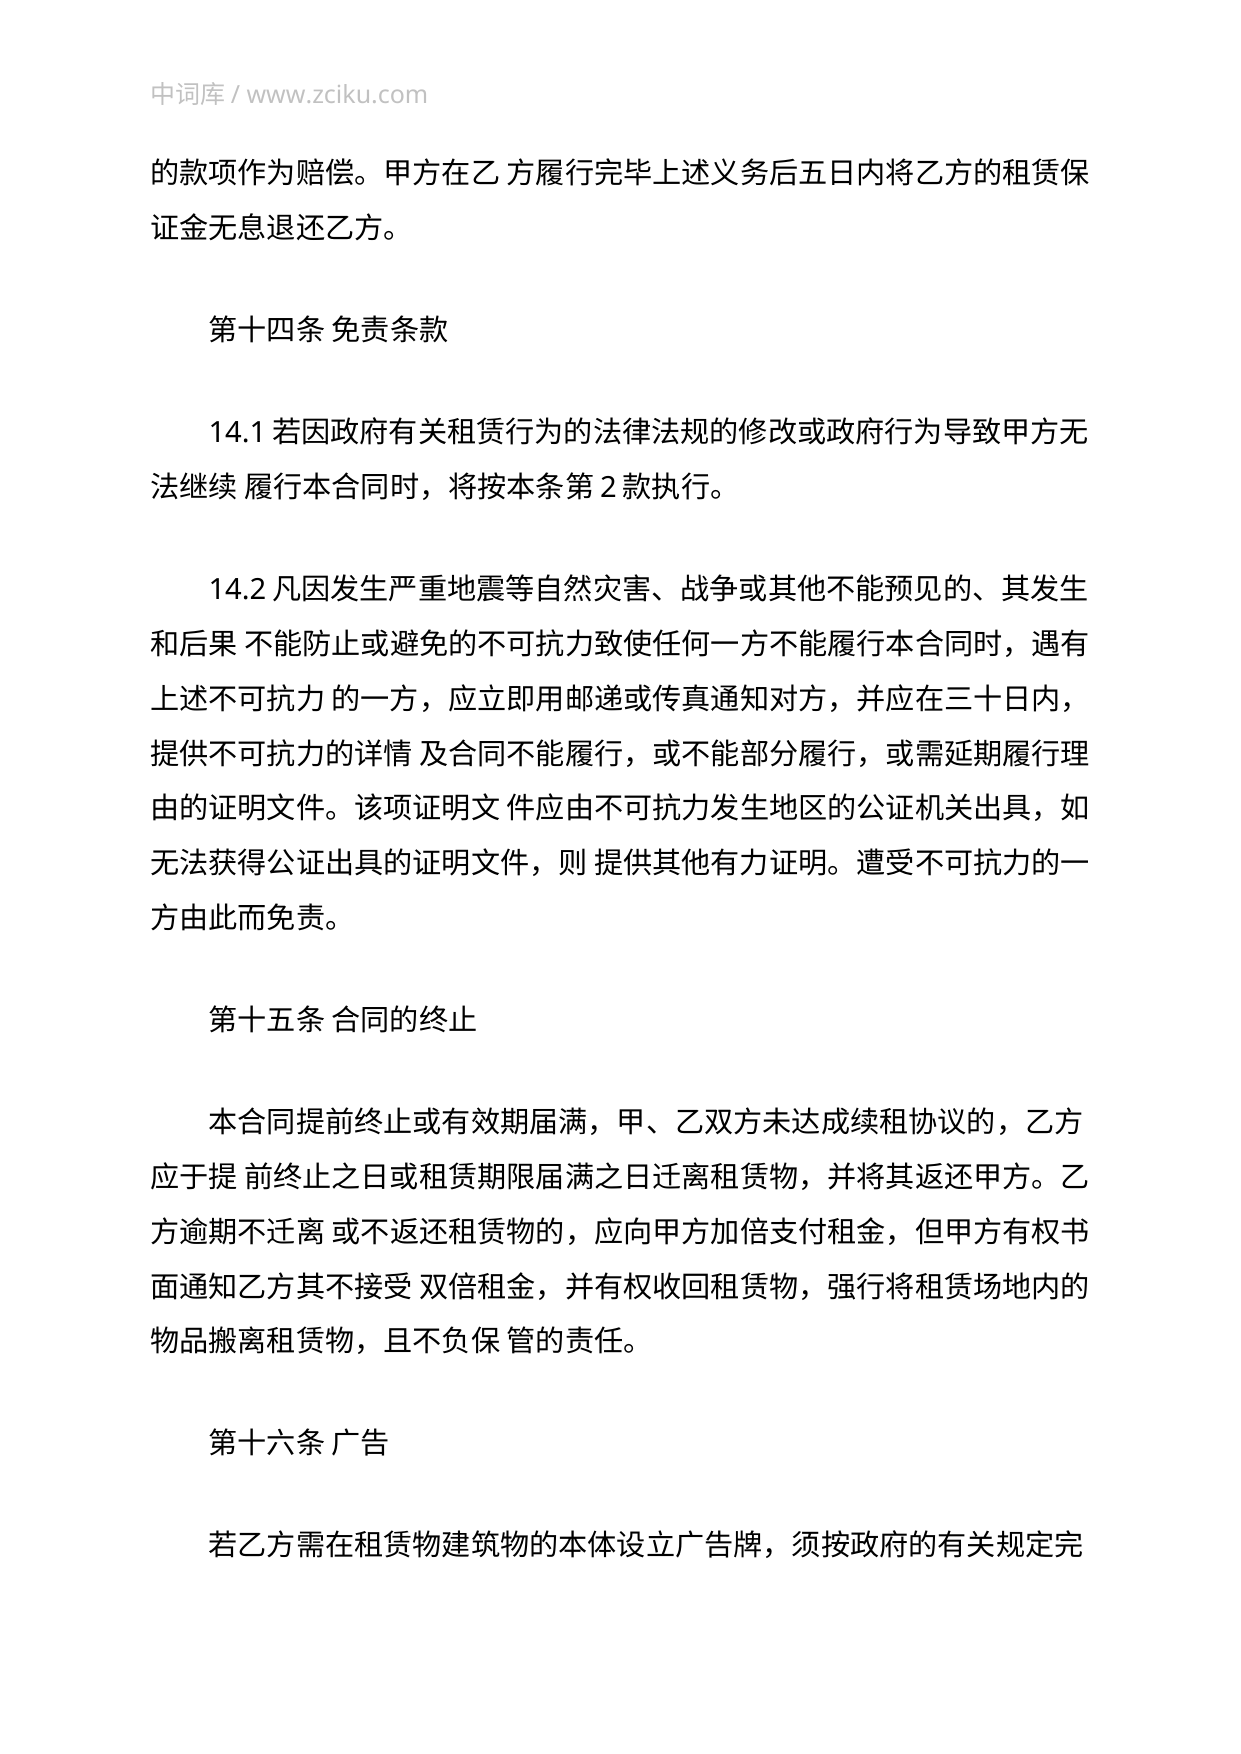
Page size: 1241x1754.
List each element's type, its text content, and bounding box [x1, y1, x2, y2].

text 第十六条 广告 [150, 1420, 1090, 1462]
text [150, 1522, 1090, 1564]
text 14.1若因政府有关租赁行为的法律法规的修改或政府行为导致甲方无法继续 履行本合同时，将按本条第2款执行。 [150, 408, 1090, 506]
text 第十四条 免责条款 [150, 307, 1090, 349]
text 第十五条 合同的终止 [150, 997, 1090, 1039]
text 本合同提前终止或有效期届满，甲、乙双方未达成续租协议的，乙方应于提 前终止之日或租赁期限届满之日迁离租赁物，并将其返还甲方。乙方逾期不迁离 或不返还租赁物的，应向甲方加倍支付租金，但甲方有权书面通知乙方其不接受 双倍租金，并有权收回租赁物，强行将租赁场地内的物品搬离租赁物，且不负保 管的责任。 [150, 1098, 1090, 1360]
text 14.2凡因发生严重地震等自然灾害、战争或其他不能预见的、其发生和后果 不能防止或避免的不可抗力致使任何一方不能履行本合同时，遇有上述不可抗力 的一方，应立即用邮递或传真通知对方，并应在三十日内，提供不可抗力的详情 及合同不能履行，或不能部分履行，或需延期履行理由的证明文件。该项证明文 件应由不可抗力发生地区的公证机关出具，如无法获得公证出具的证明文件，则 提供其他有力证明。遭受不可抗力的一方由此而免责。 [150, 565, 1090, 937]
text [150, 150, 1090, 247]
